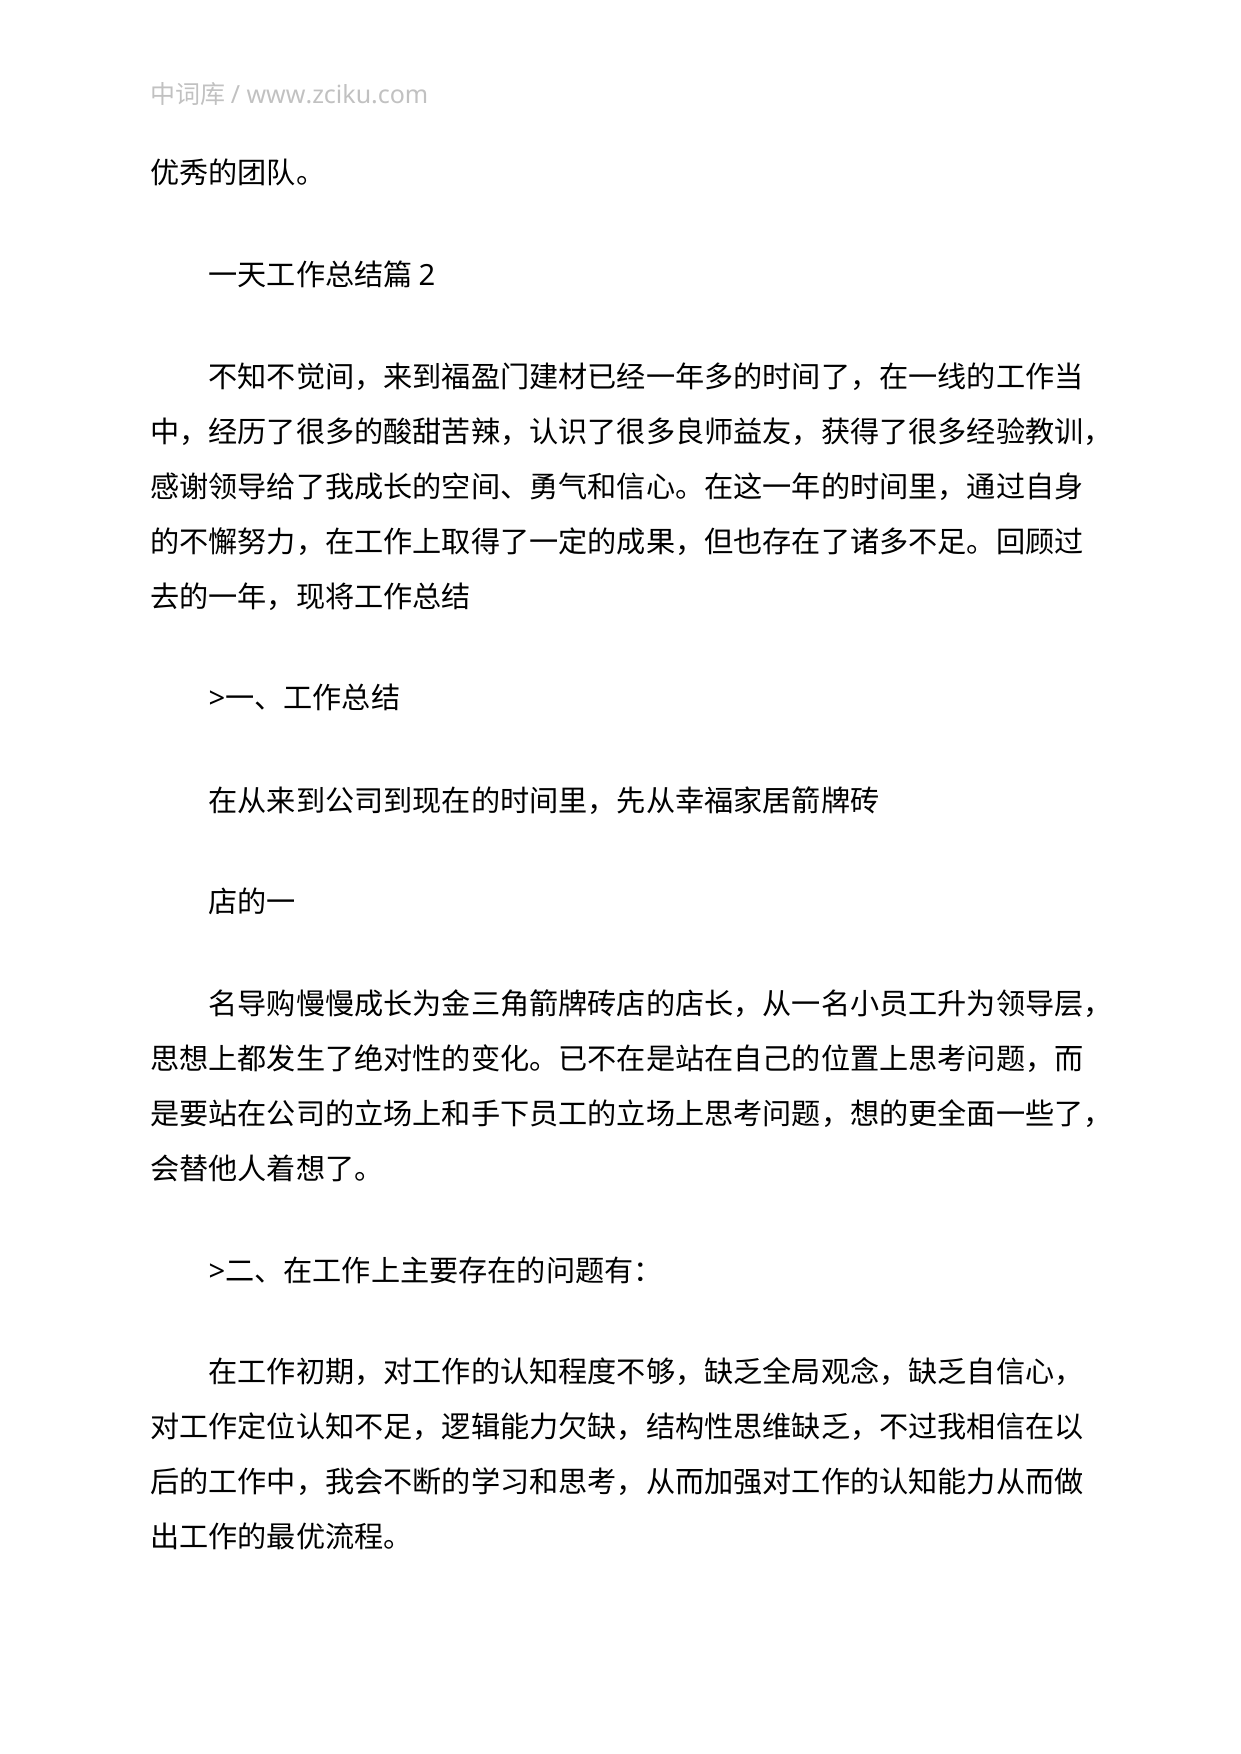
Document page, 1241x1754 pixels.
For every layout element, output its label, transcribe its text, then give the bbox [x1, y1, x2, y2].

text 一天工作总结篇2 [150, 252, 1090, 294]
text 在从来到公司到现在的时间里，先从幸福家居箭牌砖 [150, 777, 1090, 819]
text 店的一 [150, 879, 1090, 921]
text >一、工作总结 [150, 675, 1090, 717]
text 名导购慢慢成长为金三角箭牌砖店的店长，从一名小员工升为领导层，思想上都发生了绝对性的变化。已不在是站在自己的位置上思考问题，而是要站在公司的立场上和手下员工的立场上思考问题，想的更全面一些了，会替他人着想了。 [150, 981, 1090, 1188]
text >二、在工作上主要存在的问题有： [150, 1247, 1090, 1289]
text 在工作初期，对工作的认知程度不够，缺乏全局观念，缺乏自信心，对工作定位认知不足，逻辑能力欠缺，结构性思维缺乏，不过我相信在以后的工作中，我会不断的学习和思考，从而加强对工作的认知能力从而做出工作的最优流程。 [150, 1349, 1090, 1556]
text 不知不觉间，来到福盈门建材已经一年多的时间了，在一线的工作当中，经历了很多的酸甜苦辣，认识了很多良师益友，获得了很多经验教训，感谢领导给了我成长的空间、勇气和信心。在这一年的时间里，通过自身的不懈努力，在工作上取得了一定的成果，但也存在了诸多不足。回顾过去的一年，现将工作总结 [150, 354, 1090, 616]
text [150, 150, 1090, 192]
